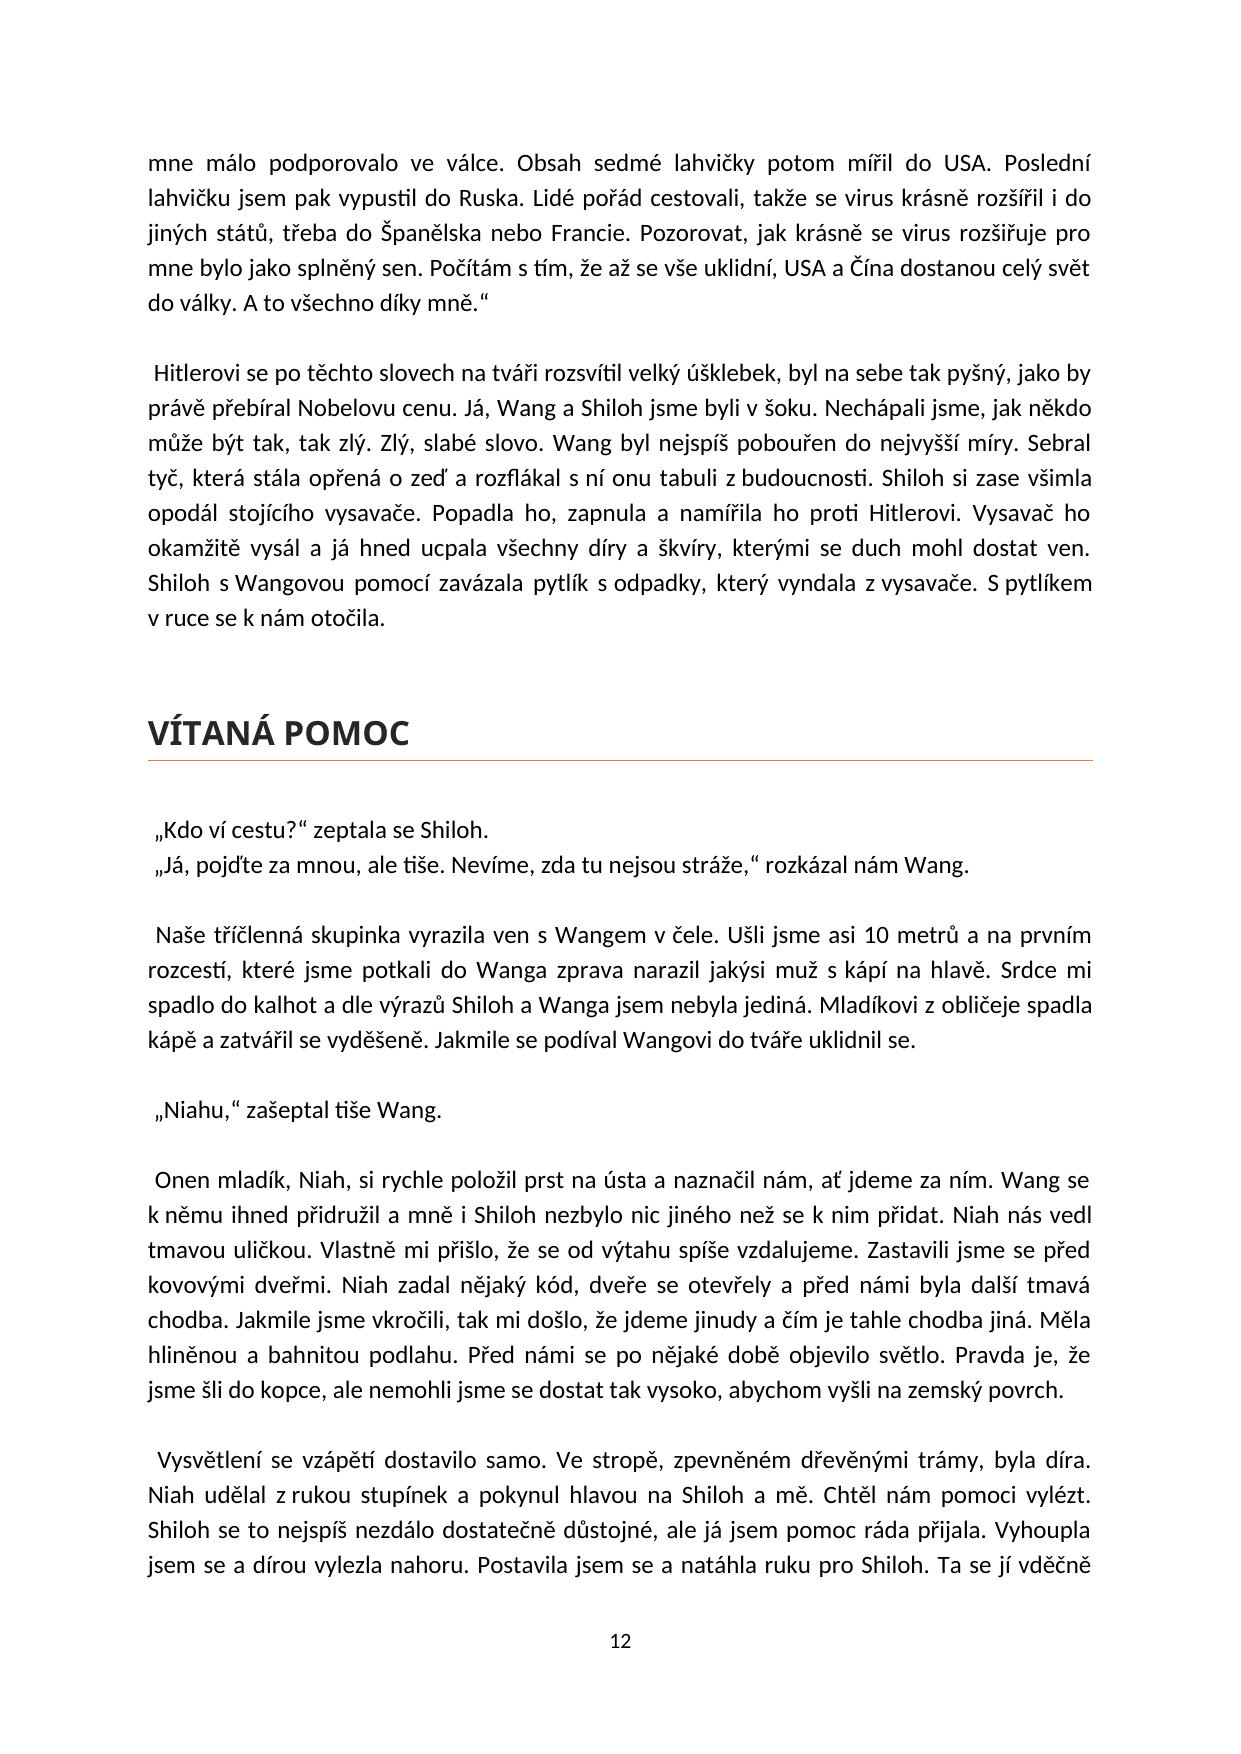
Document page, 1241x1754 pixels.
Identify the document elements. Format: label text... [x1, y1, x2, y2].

text „Já, pojďte za mnou, ale tiše. Nevíme, zda tu nejsou stráže,“ rozkázal nám Wang. [148, 849, 1093, 880]
text Hitlerovi se po těchto slovech na tváři rozsvítil velký úšklebek, byl na sebe tak pyšný, jako by právě přebíral Nobelovu cenu. Já, Wang a Shiloh jsme byli v šoku. Nechápali jsme, jak někdo může být tak, tak zlý. Zlý, slabé slovo. Wang byl nejspíš pobouřen do nejvyšší míry. Sebral tyč, která stála opřená o zeď a rozflákal s ní onu tabuli z budoucnosti. Shiloh si zase všimla opodál stojícího vysavače. Popadla ho, zapnula a namířila ho proti Hitlerovi. Vysavač ho okamžitě vysál a já hned ucpala všechny díry a škvíry, kterými se duch mohl dostat ven. Shiloh s Wangovou pomocí zavázala pytlík s odpadky, který vyndala z vysavače. S pytlíkem v ruce se k nám otočila. [148, 358, 1093, 633]
subtitle VÍTANÁ POMOC [148, 710, 1093, 760]
text Onen mladík, Niah, si rychle položil prst na ústa a naznačil nám, ať jdeme za ním. Wang se k němu ihned přidružil a mně i Shiloh nezbylo nic jiného než se k nim přidat. Niah nás vedl tmavou uličkou. Vlastně mi přišlo, že se od výtahu spíše vzdalujeme. Zastavili jsme se před kovovými dveřmi. Niah zadal nějaký kód, dveře se otevřely a před námi byla další tmavá chodba. Jakmile jsme vkročili, tak mi došlo, že jdeme jinudy a čím je tahle chodba jiná. Měla hliněnou a bahnitou podlahu. Před námi se po nějaké době objevilo světlo. Pravda je, že jsme šli do kopce, ale nemohli jsme se dostat tak vysoko, abychom vyšli na zemský povrch. [148, 1164, 1093, 1405]
text „Kdo ví cestu?“ zeptala se Shiloh. [148, 814, 1093, 845]
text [148, 1444, 1093, 1580]
text „Niahu,“ zašeptal tiše Wang. [148, 1094, 1093, 1125]
text Naše tříčlenná skupinka vyrazila ven s Wangem v čele. Ušli jsme asi 10 metrů a na prvním rozcestí, které jsme potkali do Wanga zprava narazil jakýsi muž s kápí na hlavě. Srdce mi spadlo do kalhot a dle výrazů Shiloh a Wanga jsem nebyla jediná. Mladíkovi z obličeje spadla kápě a zatvářil se vyděšeně. Jakmile se podíval Wangovi do tváře uklidnil se. [148, 919, 1093, 1055]
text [148, 148, 1093, 318]
